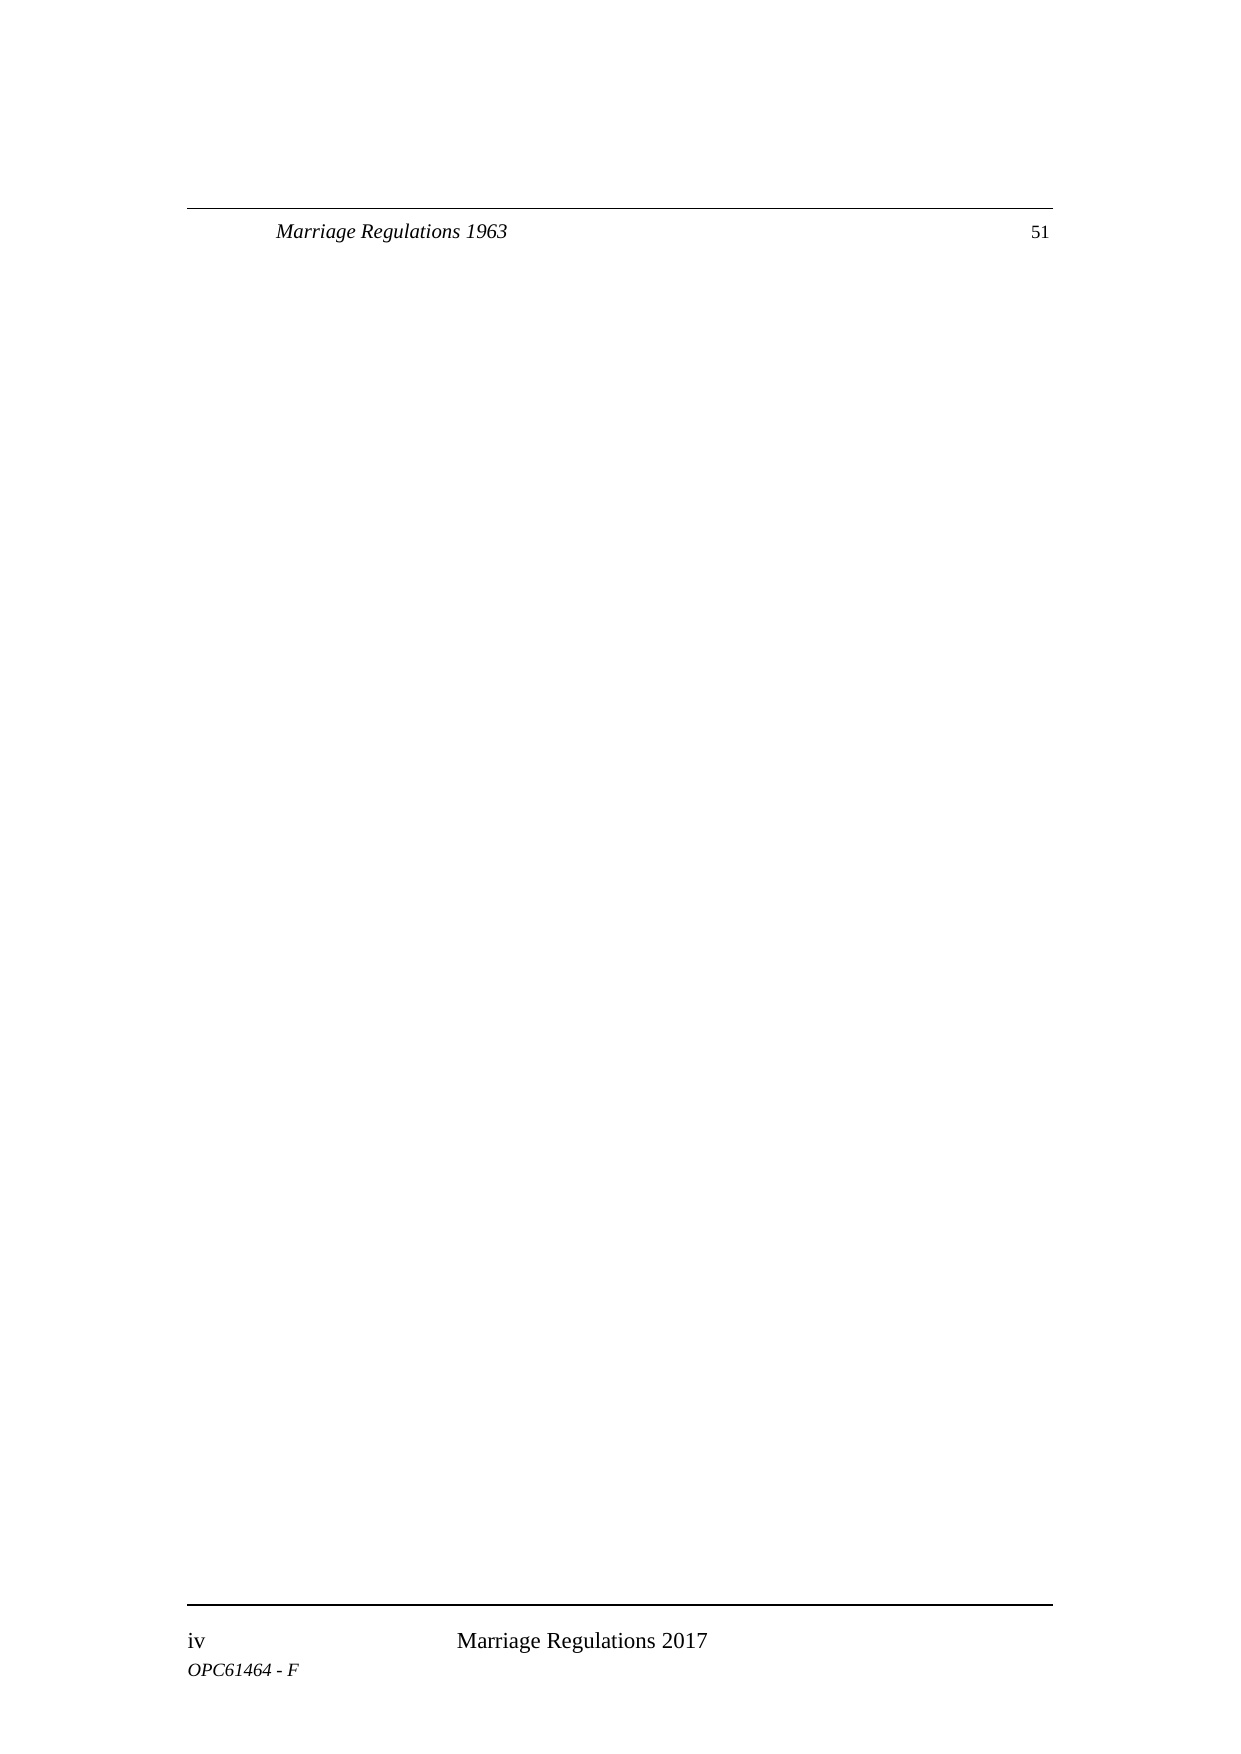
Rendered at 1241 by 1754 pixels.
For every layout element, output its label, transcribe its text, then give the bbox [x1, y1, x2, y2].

text Marriage Regulations 1963 51 [276, 219, 994, 243]
